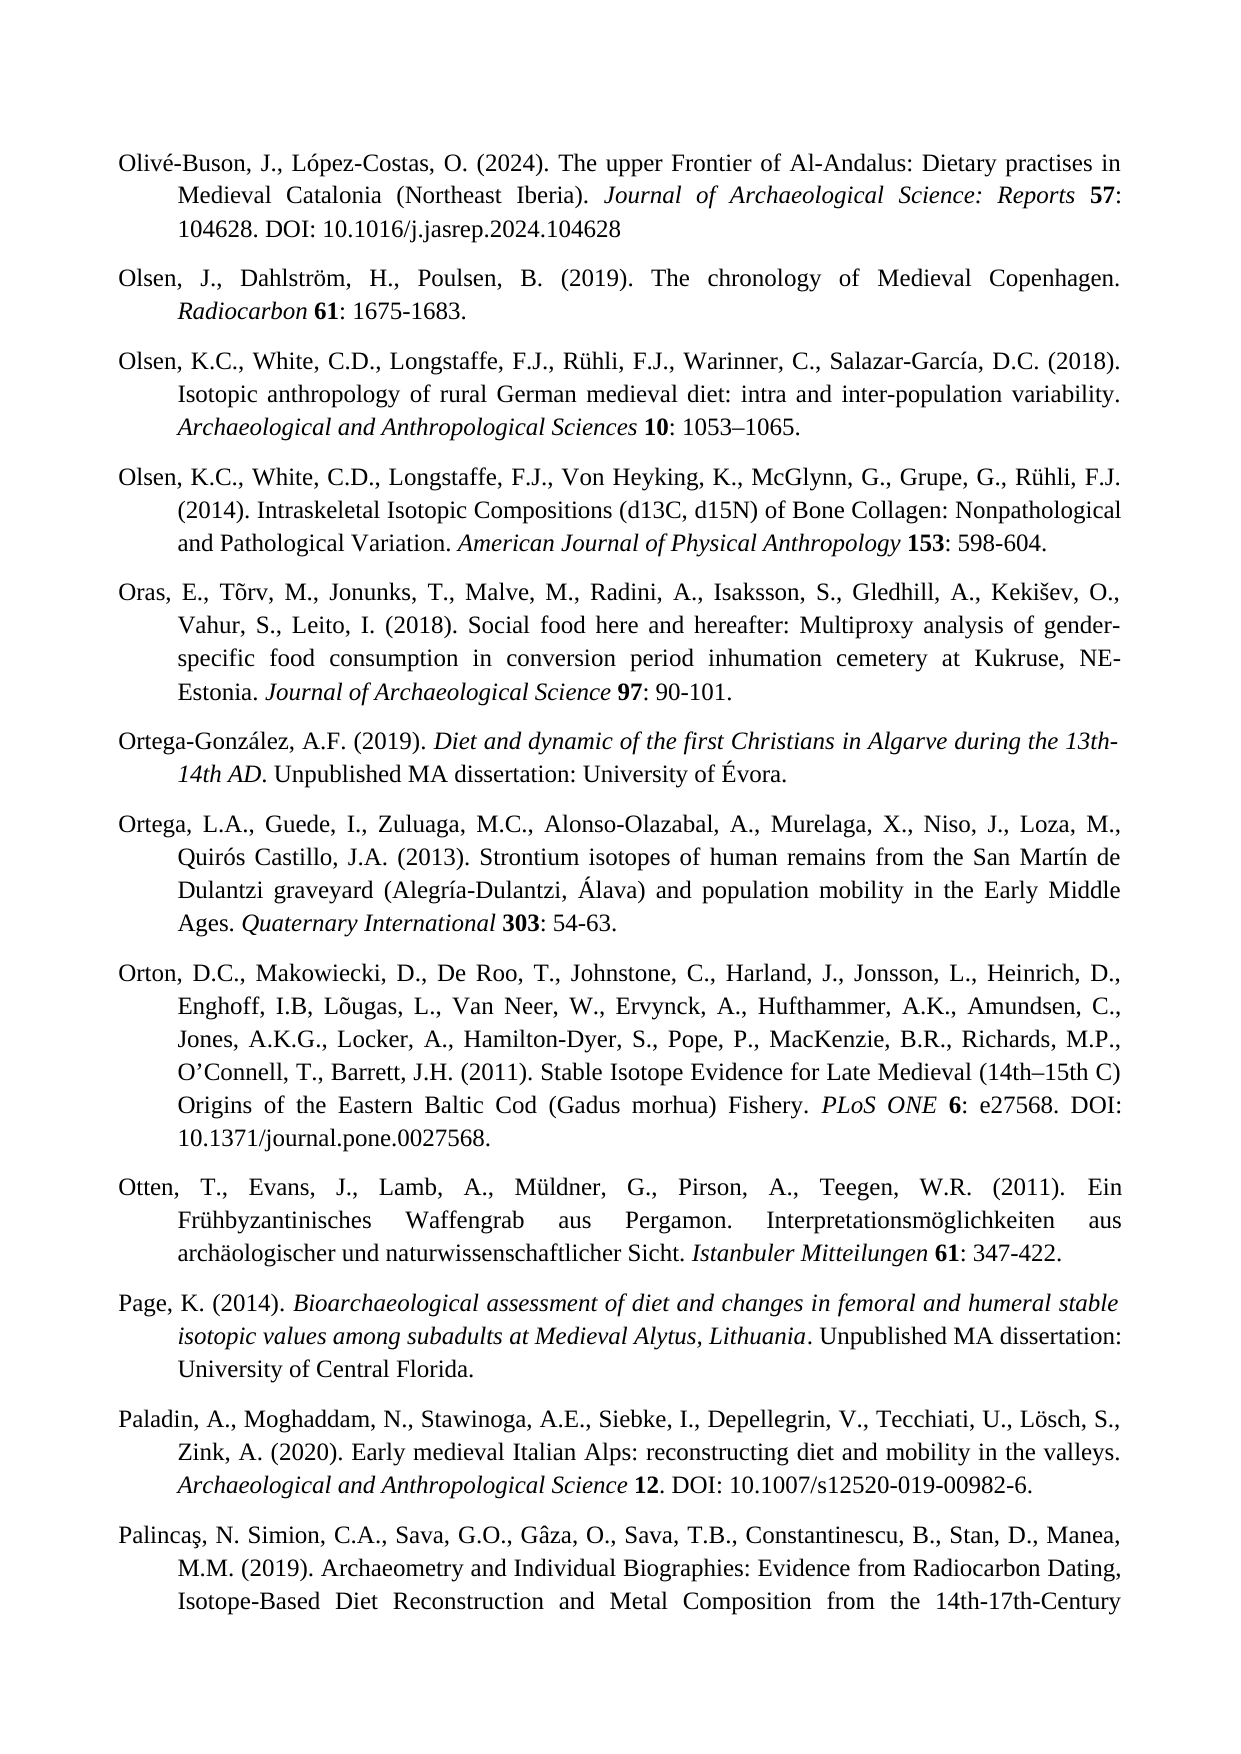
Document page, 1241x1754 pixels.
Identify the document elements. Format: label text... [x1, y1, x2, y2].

text Otten, T., Evans, J., Lamb, A., Müldner, G., Pirson, A., Teegen, W.R. (2011). Ein Frühbyzantinisches Waffengrab aus Pergamon. Interpretationsmöglichkeiten aus archäologischer und naturwissenschaftlicher Sicht. Istanbuler Mitteilungen 61: 347-422. [118, 1172, 1122, 1267]
text Oras, E., Tõrv, M., Jonunks, T., Malve, M., Radini, A., Isaksson, S., Gledhill, A., Kekišev, O., Vahur, S., Leito, I. (2018). Social food here and hereafter: Multiproxy analysis of gender-specific food consumption in conversion period inhumation cemetery at Kukruse, NE-Estonia. Journal of Archaeological Science 97: 90-101. [118, 577, 1122, 705]
text Olsen, K.C., White, C.D., Longstaffe, F.J., Von Heyking, K., McGlynn, G., Grupe, G., Rühli, F.J. (2014). Intraskeletal Isotopic Compositions (d13C, d15N) of Bone Collagen: Nonpathological and Pathological Variation. American Journal of Physical Anthropology 153: 598-604. [118, 462, 1122, 557]
text Olsen, J., Dahlström, H., Poulsen, B. (2019). The chronology of Medieval Copenhagen. Radiocarbon 61: 1675-1683. [118, 263, 1122, 325]
text Orton, D.C., Makowiecki, D., De Roo, T., Johnstone, C., Harland, J., Jonsson, L., Heinrich, D., Enghoff, I.B, Lõugas, L., Van Neer, W., Ervynck, A., Hufthammer, A.K., Amundsen, C., Jones, A.K.G., Locker, A., Hamilton-Dyer, S., Pope, P., MacKenzie, B.R., Richards, M.P., O’Connell, T., Barrett, J.H. (2011). Stable Isotope Evidence for Late Medieval (14th–15th C) Origins of the Eastern Baltic Cod (Gadus morhua) Fishery. PLoS ONE 6: e27568. DOI: 10.1371/journal.pone.0027568. [118, 958, 1122, 1152]
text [118, 1520, 1122, 1614]
text Ortega, L.A., Guede, I., Zuluaga, M.C., Alonso-Olazabal, A., Murelaga, X., Niso, J., Loza, M., Quirós Castillo, J.A. (2013). Strontium isotopes of human remains from the San Martín de Dulantzi graveyard (Alegría-Dulantzi, Álava) and population mobility in the Early Middle Ages. Quaternary International 303: 54-63. [118, 809, 1122, 937]
text Paladin, A., Moghaddam, N., Stawinoga, A.E., Siebke, I., Depellegrin, V., Tecchiati, U., Lösch, S., Zink, A. (2020). Early medieval Italian Alps: reconstructing diet and mobility in the valleys. Archaeological and Anthropological Science 12. DOI: 10.1007/s12520-019-00982-6. [118, 1404, 1122, 1499]
text Page, K. (2014). Bioarchaeological assessment of diet and changes in femoral and humeral stable isotopic values among subadults at Medieval Alytus, Lithuania. Unpublished MA dissertation: University of Central Florida. [118, 1288, 1122, 1383]
text Olsen, K.C., White, C.D., Longstaffe, F.J., Rühli, F.J., Warinner, C., Salazar-García, D.C. (2018). Isotopic anthropology of rural German medieval diet: intra and inter-population variability. Archaeological and Anthropological Sciences 10: 1053–1065. [118, 346, 1122, 441]
text Ortega-González, A.F. (2019). Diet and dynamic of the first Christians in Algarve during the 13th-14th AD. Unpublished MA dissertation: University of Évora. [118, 726, 1122, 788]
text Olivé-Buson, J., López-Costas, O. (2024). The upper Frontier of Al-Andalus: Dietary practises in Medieval Catalonia (Northeast Iberia). Journal of Archaeological Science: Reports 57: 104628. DOI: 10.1016/j.jasrep.2024.104628 [118, 148, 1122, 242]
